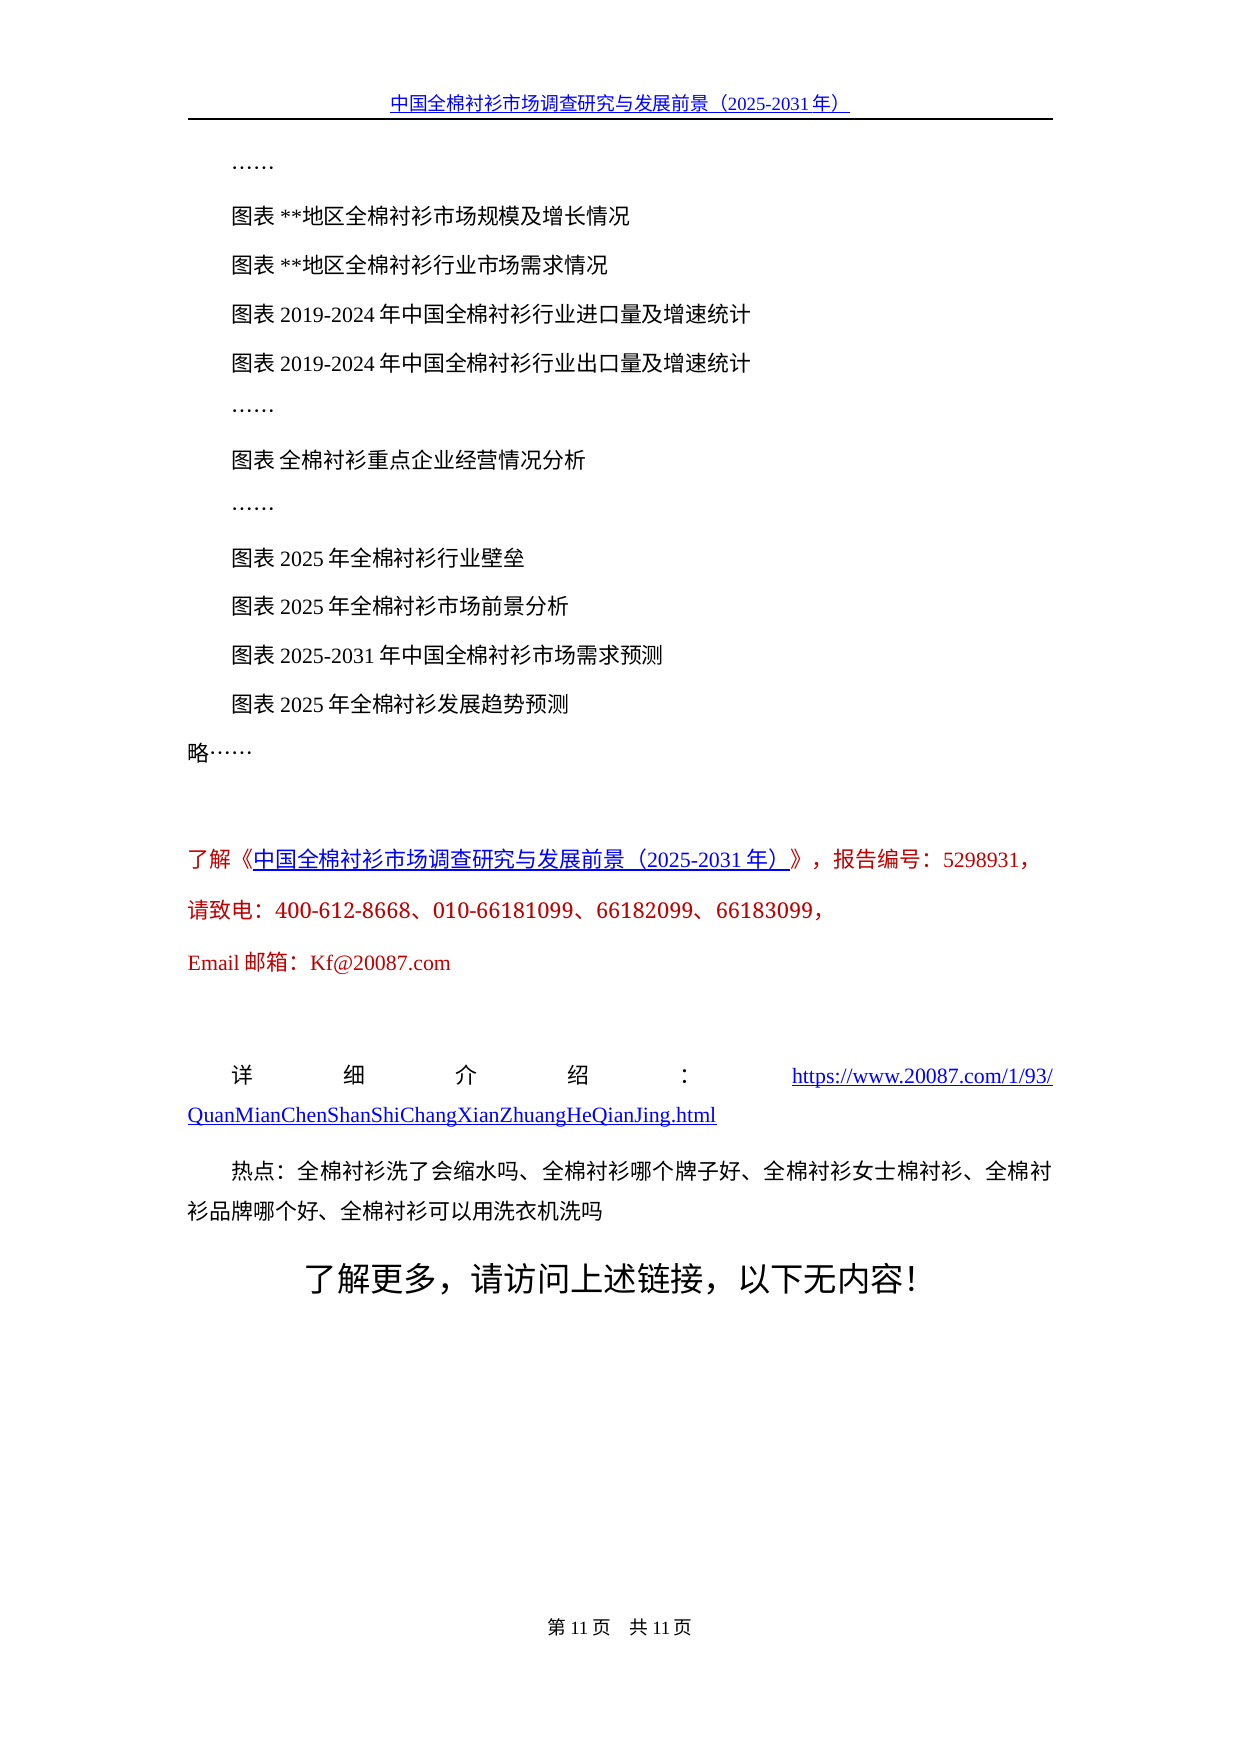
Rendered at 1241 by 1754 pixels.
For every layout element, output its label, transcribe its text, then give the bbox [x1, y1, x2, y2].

title 了解更多，请访问上述链接，以下无内容！ [187, 1244, 1053, 1309]
text 热点：全棉衬衫洗了会缩水吗、全棉衬衫哪个牌子好、全棉衬衫女士棉衬衫、全棉衬衫品牌哪个好、全棉衬衫可以用洗衣机洗吗 [187, 1153, 1053, 1226]
text 了解《中国全棉衬衫市场调查研究与发展前景（2025-2031年）》，报告编号：5298931， [187, 842, 1053, 874]
text Email邮箱：Kf@20087.com [187, 945, 1053, 977]
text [187, 150, 1053, 768]
text 请致电：400-612-8668、010-66181099、66182099、66183099， [187, 893, 1053, 926]
text 详细介绍：https://www.20087.com/1/93/QuanMianChenShanShiChangXianZhuangHeQianJing.html [187, 1058, 1053, 1131]
